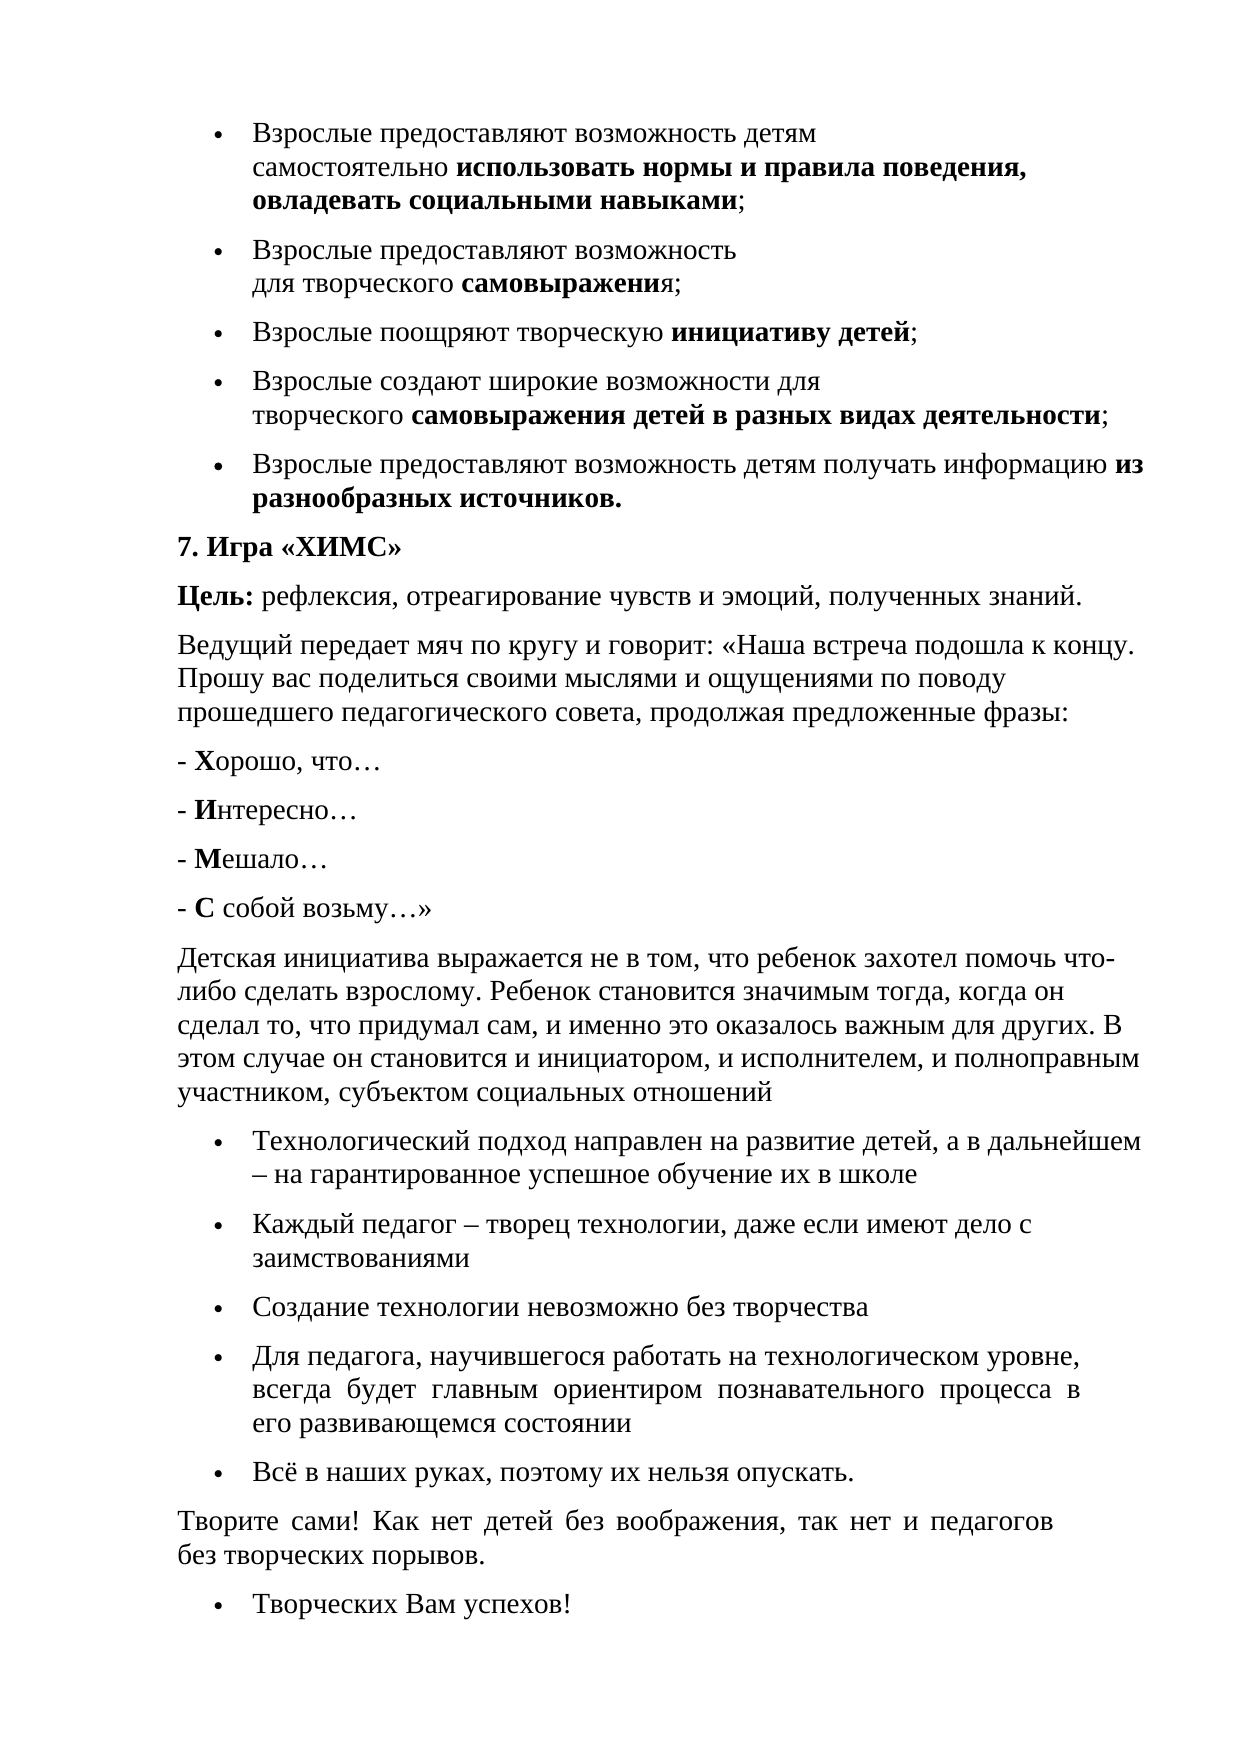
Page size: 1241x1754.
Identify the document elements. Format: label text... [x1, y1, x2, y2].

text – на гарантированное успешное обучение их в школе [252, 1157, 1161, 1190]
list Технологический подход направлен на развитие детей, а в дальнейшем [214, 1123, 1161, 1157]
subtitle Игра «ХИМС» [177, 529, 1161, 562]
list Создание технологии невозможно без творчества [214, 1289, 1161, 1322]
list Взрослые предоставляют возможность детям [214, 115, 1161, 149]
list С собой возьму…» [177, 891, 1161, 924]
text Детская инициатива выражается не в том, что ребенок захотел помочь что- либо сделать взрослому. Ребенок становится значимым тогда, когда он сделал то, что придумал сам, и именно это оказалось важным для других. В этом случае он становится и инициатором, и исполнителем, и полноправным участником, субъектом социальных отношений [177, 940, 1142, 1108]
list Взрослые предоставляют возможность детям получать информацию из разнообразных источников. [214, 446, 1143, 513]
subtitle самостоятельно использовать нормы и правила поведения, овладевать социальными навыками; [252, 149, 1161, 216]
list Каждый педагог – творец технологии, даже если имеют дело с заимствованиями [214, 1206, 1032, 1273]
list Взрослые создают широкие возможности для [214, 363, 1161, 397]
list Всё в наших руках, поэтому их нельзя опускать. [214, 1454, 1161, 1488]
list Интересно… [177, 792, 1161, 826]
list Взрослые предоставляют возможность для творческого самовыражения; [214, 232, 786, 299]
list Для педагога, научившегося работать на технологическом уровне, всегда будет главным ориентиром познавательного процесса в его развивающемся состоянии [214, 1338, 1081, 1439]
text Творите сами! Как нет детей без воображения, так нет и педагогов без творческих порывов. [177, 1503, 1055, 1570]
text Цель: рефлексия, отреагирование чувств и эмоций, полученных знаний. [177, 578, 1161, 611]
list Хорошо, что… [177, 743, 1161, 776]
text творческого самовыражения детей в разных видах деятельности; [252, 397, 1161, 431]
text Ведущий передает мяч по кругу и говорит: «Наша встреча подошла к концу. Прошу вас поделиться своими мыслями и ощущениями по поводу прошедшего педагогического совета, продолжая предложенные фразы: [177, 627, 1152, 727]
list Мешало… [177, 841, 1161, 875]
list Взрослые поощряют творческую инициативу детей; [214, 314, 1161, 348]
list Творческих Вам успехов! [214, 1586, 1161, 1620]
